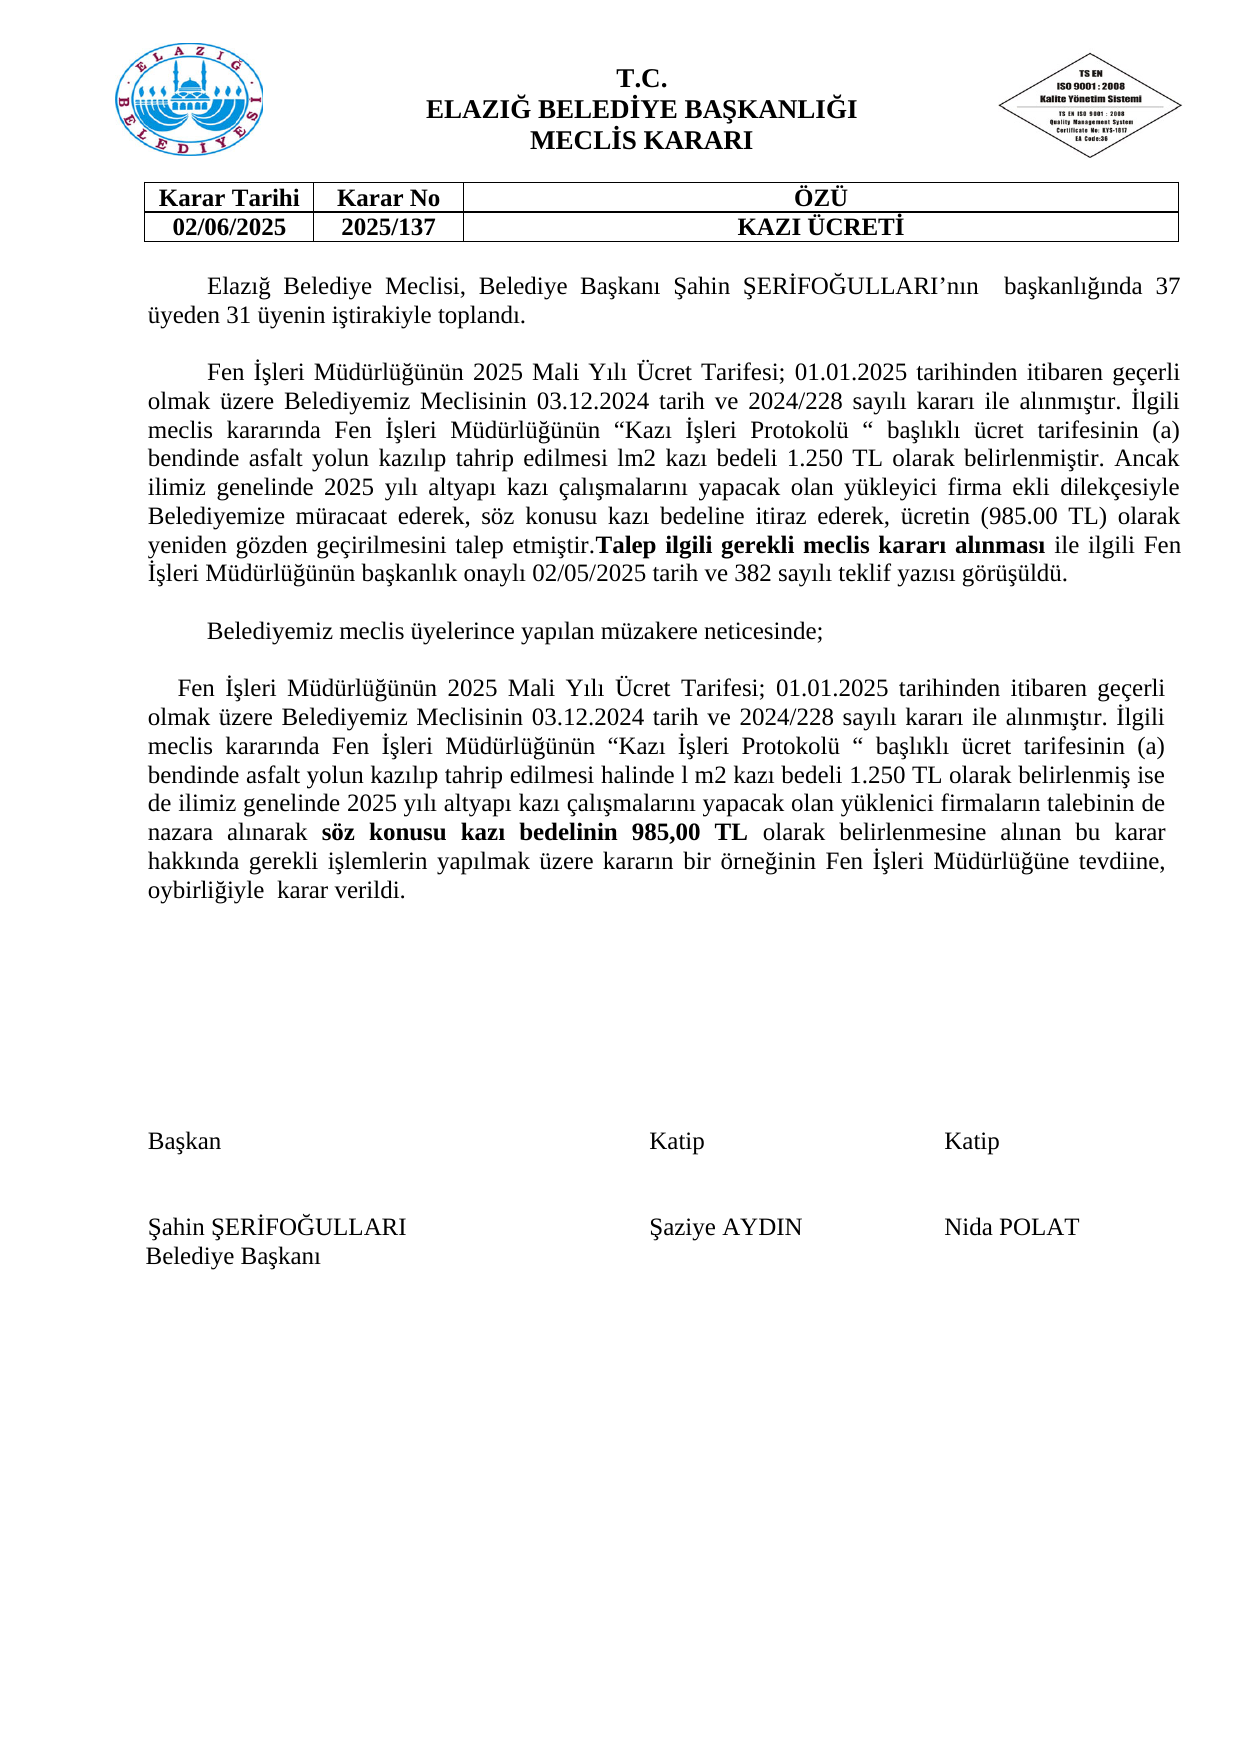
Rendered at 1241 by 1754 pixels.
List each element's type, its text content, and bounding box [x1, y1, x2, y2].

picture [115, 43, 263, 156]
text Elazığ Belediye Meclisi, Belediye Başkanı Şahin ŞERİFOĞULLARI’nın başkanlığında 37 üyeden 31 üyenin iştirakiyle toplandı. [148, 271, 1181, 328]
picture [987, 43, 1197, 172]
table_header ÖZÜ [464, 183, 1178, 211]
table_cell KAZI ÜCRETİ [464, 213, 1178, 241]
text Başkan Katip Katip [148, 1126, 1167, 1155]
table_cell 02/06/2025 [145, 213, 313, 241]
text Şahin ŞERİFOĞULLARI Şaziye AYDIN Nida POLAT [148, 1212, 1167, 1241]
text Fen İşleri Müdürlüğünün 2025 Mali Yılı Ücret Tarifesi; 01.01.2025 tarihinden itibaren geçerli olmak üzere Belediyemiz Meclisinin 03.12.2024 tarih ve 2024/228 sayılı kararı ile alınmıştır. İlgili meclis kararında Fen İşleri Müdürlüğünün “Kazı İşleri Protokolü “ başlıklı ücret tarifesinin (a) bendinde asfalt yolun kazılıp tahrip edilmesi lm2 kazı bedeli 1.250 TL olarak belirlenmiştir. Ancak ilimiz genelinde 2025 yılı altyapı kazı çalışmalarını yapacak olan yükleyici firma ekli dilekçesiyle Belediyemize müracaat ederek, söz konusu kazı bedeline itiraz ederek, ücretin (985.00 TL) olarak yeniden gözden geçirilmesini talep etmiştir.Talep ilgili gerekli meclis kararı alınması ile ilgili Fen İşleri Müdürlüğünün başkanlık onaylı 02/05/2025 tarih ve 382 sayılı teklif yazısı görüşüldü. [148, 357, 1181, 587]
text Belediyemiz meclis üyelerince yapılan müzakere neticesinde; [148, 616, 1196, 645]
table_cell 2025/137 [314, 213, 463, 241]
text Fen İşleri Müdürlüğünün 2025 Mali Yılı Ücret Tarifesi; 01.01.2025 tarihinden itibaren geçerli olmak üzere Belediyemiz Meclisinin 03.12.2024 tarih ve 2024/228 sayılı kararı ile alınmıştır. İlgili meclis kararında Fen İşleri Müdürlüğünün “Kazı İşleri Protokolü “ başlıklı ücret tarifesinin (a) bendinde asfalt yolun kazılıp tahrip edilmesi halinde l m2 kazı bedeli 1.250 TL olarak belirlenmiş ise de ilimiz genelinde 2025 yılı altyapı kazı çalışmalarını yapacak olan yüklenici firmaların talebinin de nazara alınarak söz konusu kazı bedelinin 985,00 TL olarak belirlenmesine alınan bu karar hakkında gerekli işlemlerin yapılmak üzere kararın bir örneğinin Fen İşleri Müdürlüğüne tevdiine, oybirliğiyle karar verildi. [148, 673, 1167, 903]
table_header Karar Tarihi [145, 183, 313, 211]
table_header Karar No [314, 183, 463, 211]
text Belediye Başkanı [133, 1241, 1167, 1270]
